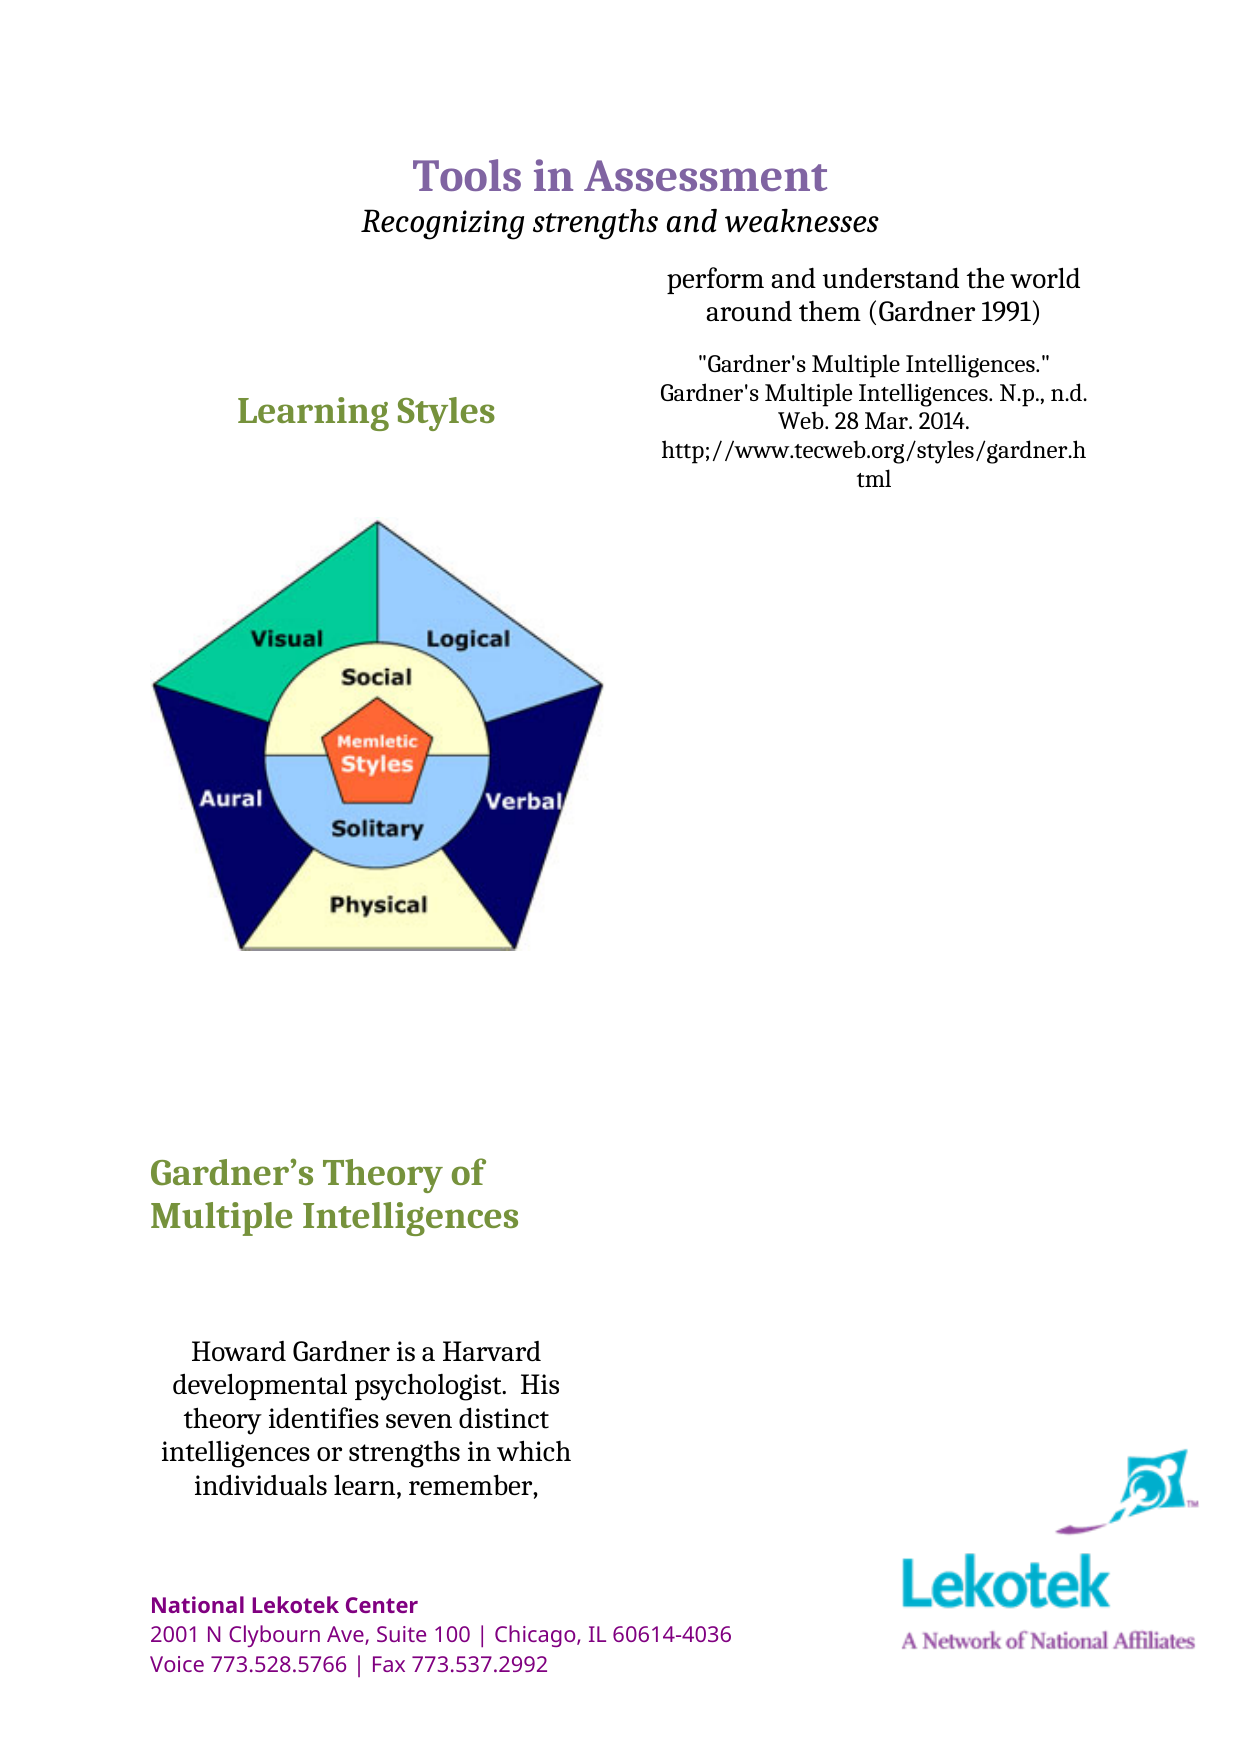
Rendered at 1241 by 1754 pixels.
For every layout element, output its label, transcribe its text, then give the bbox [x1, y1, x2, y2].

text Howard Gardner is a Harvard developmental psychologist. His theory identifies seven distinct intelligences or strengths in which individuals learn, remember, perform and understand the world around them (Gardner 1991) [150, 1335, 583, 1503]
text Howard Gardner is a Harvard developmental psychologist. His theory identifies seven distinct intelligences or strengths in which individuals learn, remember, perform and understand the world around them (Gardner 1991) [658, 262, 1090, 329]
text Recognizing strengths and weaknesses [150, 203, 1090, 241]
text "Gardner's Multiple Intelligences." Gardner's Multiple Intelligences. N.p., n.d. Web. 28 Mar. 2014. http;//www.tecweb.org/styles/gardner.html [658, 350, 1090, 493]
picture [150, 517, 607, 951]
picture [900, 1446, 1201, 1650]
text Learning Styles [150, 390, 583, 433]
text Gardner’s Theory of Multiple Intelligences [150, 1152, 583, 1238]
text Tools in Assessment [150, 150, 1090, 203]
